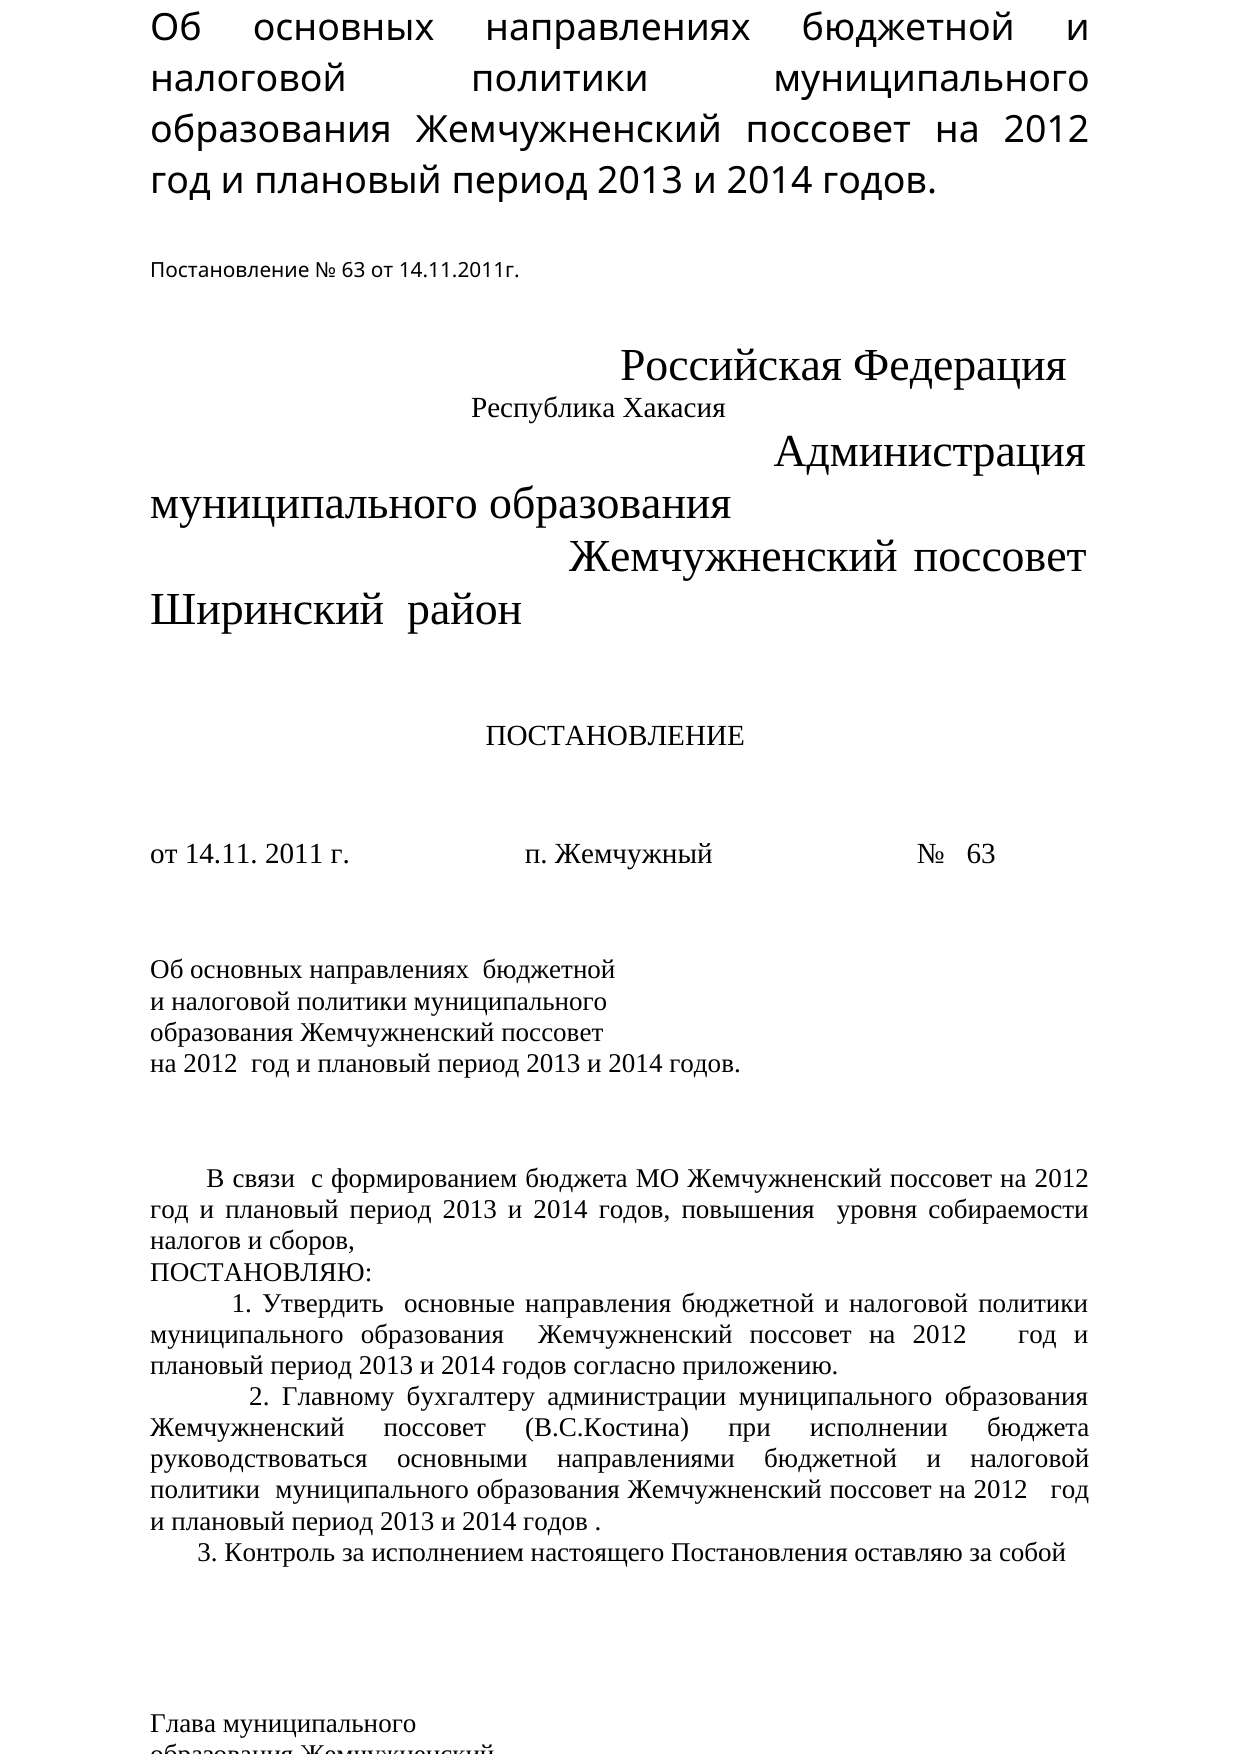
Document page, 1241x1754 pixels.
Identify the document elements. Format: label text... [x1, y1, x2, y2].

text Об основных направлениях бюджетной и налоговой политики муниципального образования Жемчужненский поссовет на 2012 год и плановый период 2013 и 2014 годов. [150, 0, 1090, 204]
text образования Жемчужненский [150, 1738, 1090, 1754]
text 1. Утвердить основные направления бюджетной и налоговой политики муниципального образования Жемчужненский поссовет на 2012 год и плановый период 2013 и 2014 годов согласно приложению. [150, 1287, 1090, 1380]
text образования Жемчужненский поссовет [150, 1016, 1090, 1047]
text Об основных направлениях бюджетной [150, 953, 1090, 985]
text от 14.11. 2011 г. п. Жемчужный № 63 [150, 836, 1090, 869]
text В связи с формированием бюджета МО Жемчужненский поссовет на 2012 год и плановый период 2013 и 2014 годов, повышения уровня собираемости налогов и сборов, [150, 1162, 1090, 1256]
text Жемчужненский поссовет Ширинский район [150, 529, 1090, 634]
text ПОСТАНОВЛЯЮ: [150, 1256, 1090, 1287]
text Постановление № 63 от 14.11.2011г. [150, 204, 1090, 337]
text 3. Контроль за исполнением настоящего Постановления оставляю за собой [150, 1536, 1090, 1567]
text Республика Хакасия [150, 390, 1090, 423]
text и налоговой политики муниципального [150, 985, 1090, 1016]
text Администрация муниципального образования [150, 423, 1090, 529]
text Российская Федерация [150, 337, 1090, 390]
text 2. Главному бухгалтеру администрации муниципального образования Жемчужненский поссовет (В.С.Костина) при исполнении бюджета руководствоваться основными направлениями бюджетной и налоговой политики муниципального образования Жемчужненский поссовет на 2012 год и плановый период 2013 и 2014 годов . [150, 1380, 1090, 1536]
text Глава муниципального [150, 1707, 1090, 1738]
text на 2012 год и плановый период 2013 и 2014 годов. [150, 1047, 1090, 1078]
text ПОСТАНОВЛЕНИЕ [150, 718, 1090, 752]
